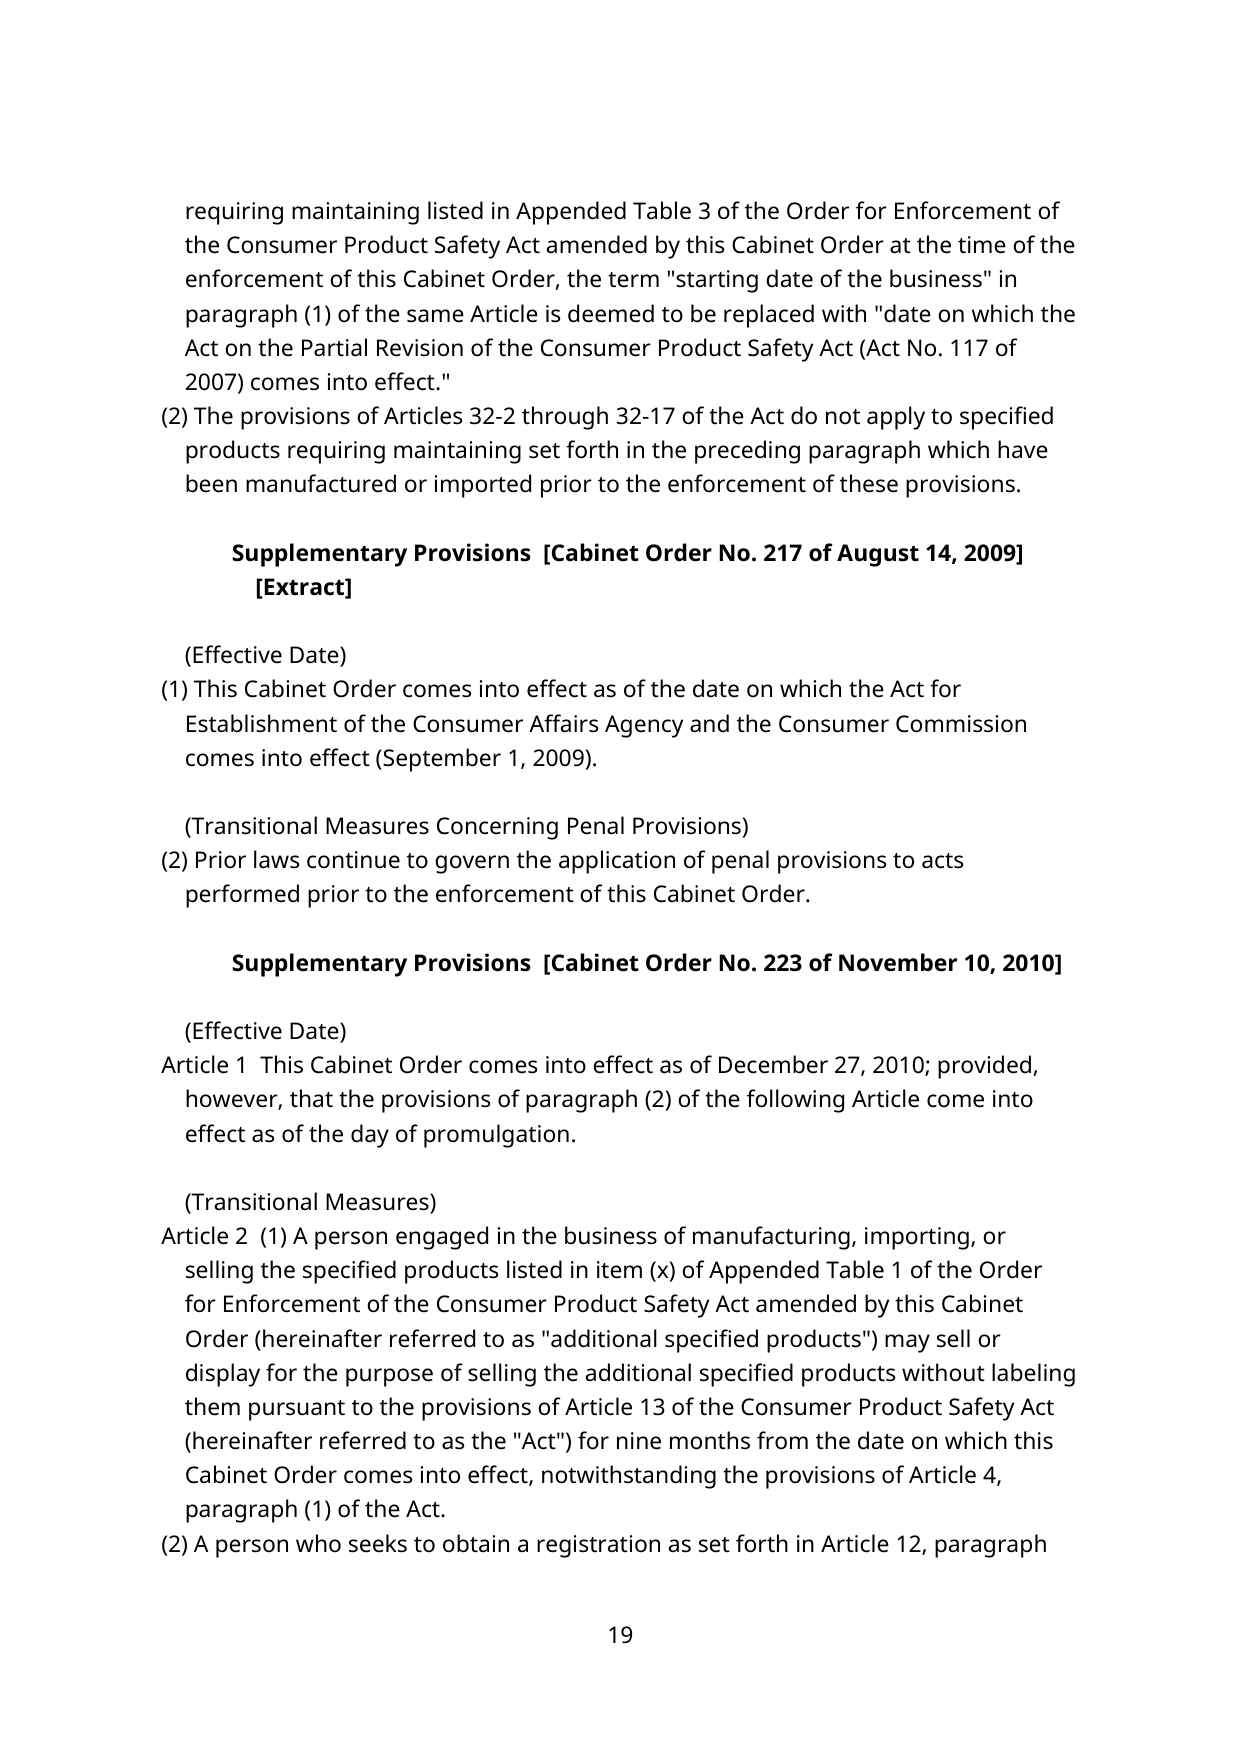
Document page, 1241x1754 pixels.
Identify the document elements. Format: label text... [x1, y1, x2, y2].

text (Transitional Measures) [184, 1184, 1079, 1219]
text Article 1 This Cabinet Order comes into effect as of December 27, 2010; provided, however, that the provisions of paragraph (2) of the following Article come into effect as of the day of promulgation. [161, 1048, 1079, 1150]
text Article 2 (1) A person engaged in the business of manufacturing, importing, or selling the specified products listed in item (x) of Appended Table 1 of the Order for Enforcement of the Consumer Product Safety Act amended by this Cabinet Order (hereinafter referred to as "additional specified products") may sell or display for the purpose of selling the additional specified products without labeling them pursuant to the provisions of Article 13 of the Consumer Product Safety Act (hereinafter referred to as the "Act") for nine months from the date on which this Cabinet Order comes into effect, notwithstanding the provisions of Article 4, paragraph (1) of the Act. [161, 1219, 1079, 1526]
text (2) Prior laws continue to govern the application of penal provisions to acts performed prior to the enforcement of this Cabinet Order. [161, 843, 1079, 911]
text (Effective Date) [184, 1014, 1079, 1048]
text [161, 194, 1079, 399]
text (2) The provisions of Articles 32-2 through 32-17 of the Act do not apply to specified products requiring maintaining set forth in the preceding paragraph which have been manufactured or imported prior to the enforcement of these provisions. [161, 399, 1079, 501]
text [161, 1526, 1079, 1560]
text Supplementary Provisions [Cabinet Order No. 223 of November 10, 2010] [230, 945, 1079, 979]
text (1) This Cabinet Order comes into effect as of the date on which the Act for Establishment of the Consumer Affairs Agency and the Consumer Commission comes into effect (September 1, 2009). [161, 672, 1079, 774]
text (Transitional Measures Concerning Penal Provisions) [184, 809, 1079, 843]
text (Effective Date) [184, 638, 1079, 672]
text Supplementary Provisions [Cabinet Order No. 217 of August 14, 2009] [Extract] [230, 535, 1079, 604]
